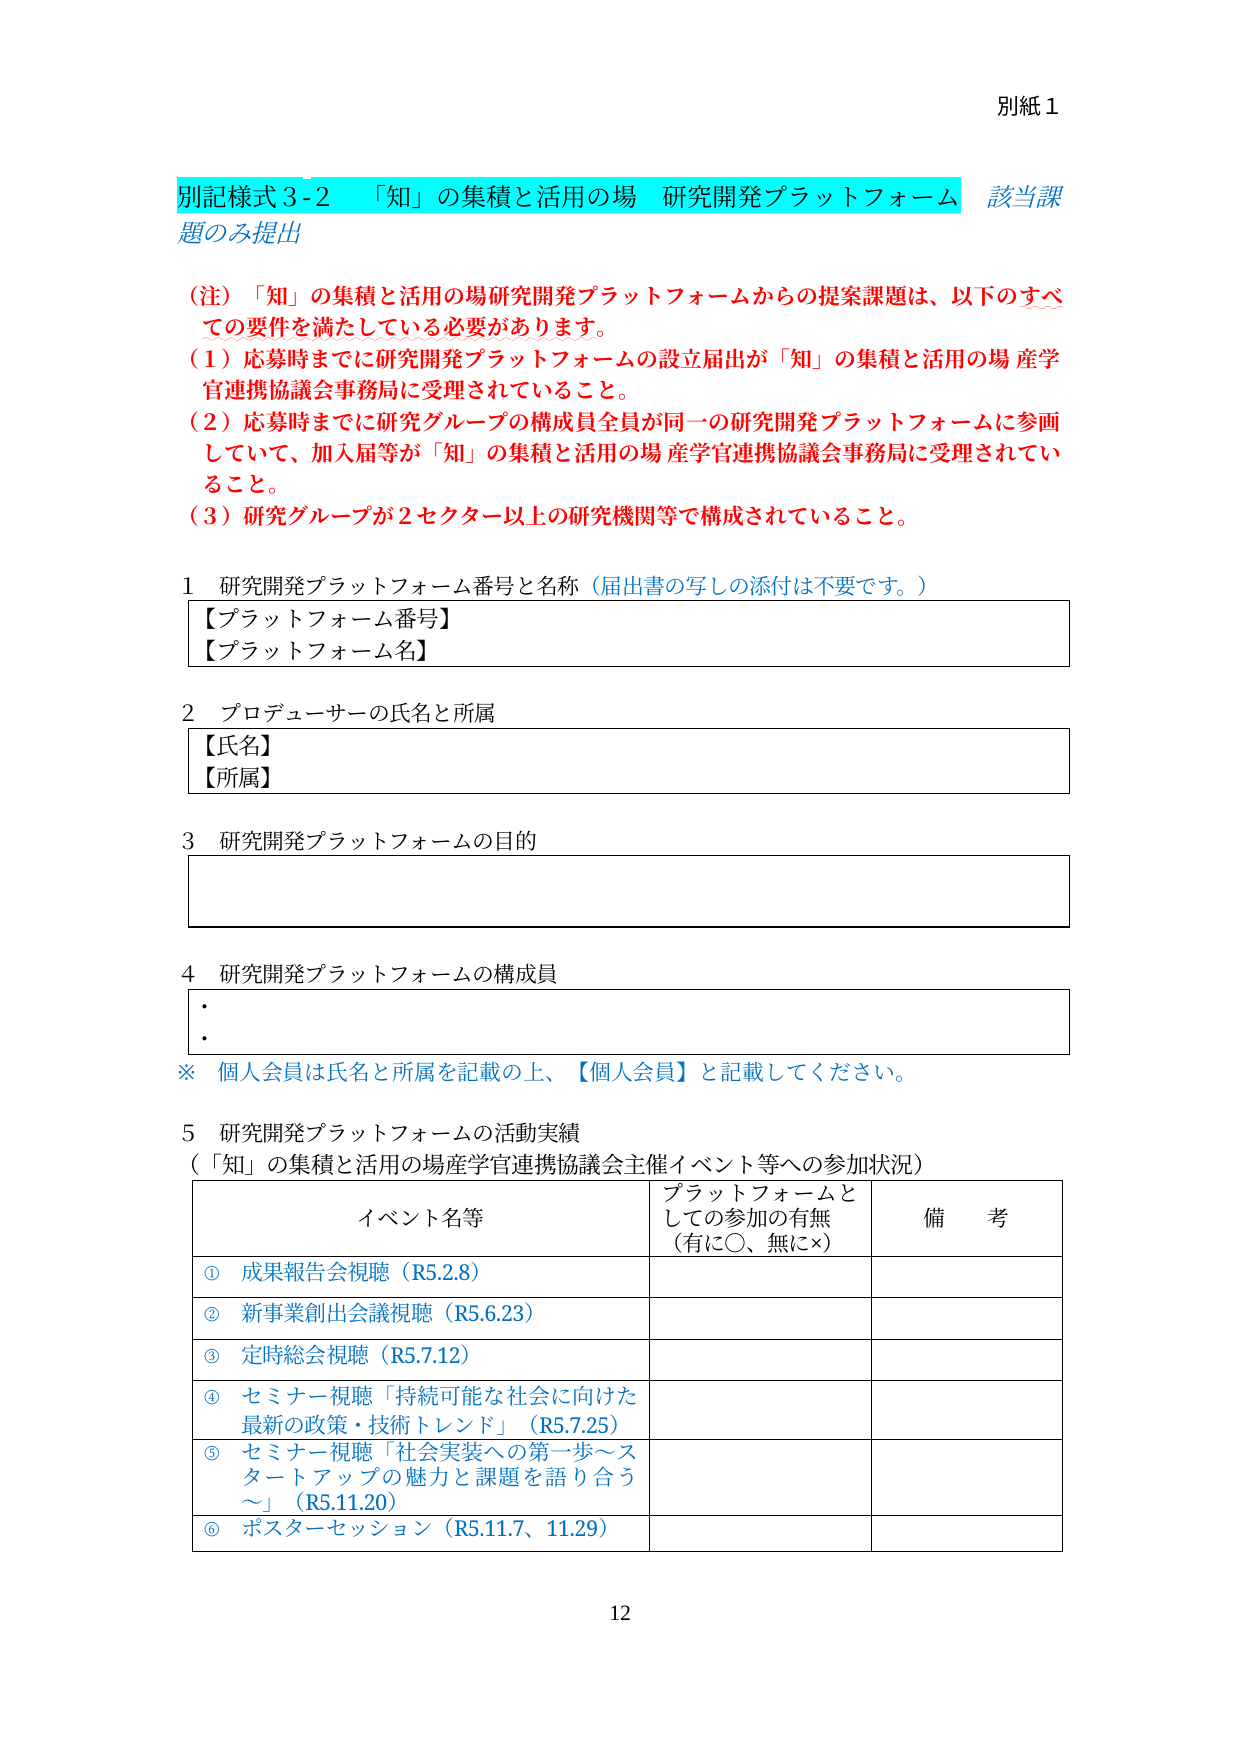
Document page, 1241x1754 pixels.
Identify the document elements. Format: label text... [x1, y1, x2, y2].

text （「知」の集積と活用の場産学官連携協議会主催イベント等への参加状況） [177, 1148, 1063, 1180]
table_header [189, 856, 1069, 926]
table_cell 新事業創出会議視聴（R5.6.23） [193, 1298, 649, 1339]
table_cell セミナー視聴「持続可能な社会に向けた最新の政策・技術トレンド」（R5.7.25） [193, 1381, 649, 1439]
table_cell [650, 1440, 871, 1515]
table_cell [872, 1257, 1062, 1297]
text ５ 研究開発プラットフォームの活動実績 [177, 1116, 1063, 1148]
table_cell [872, 1440, 1062, 1515]
table_cell [872, 1298, 1062, 1339]
text （２）応募時までに研究グループの構成員全員が同一の研究開発プラットフォームに参画していて、加入届等が「知」の集積と活用の場 産学官連携協議会事務局に受理されていること。 [177, 405, 1063, 499]
table_cell [650, 1381, 871, 1439]
text ３ 研究開発プラットフォームの目的 [177, 824, 1063, 855]
table_cell [872, 1381, 1062, 1439]
subtitle 別記様式３-２ 「知」の集積と活用の場 研究開発プラットフォーム 該当課題のみ提出 [177, 177, 1063, 249]
table_cell [650, 1257, 871, 1297]
table_header 【プラットフォーム番号】 【プラットフォーム名】 [189, 601, 1069, 666]
table_header プラットフォームとしての参加の有無 （有に○、無に×） [650, 1181, 871, 1256]
text （３）研究グループが２セクター以上の研究機関等で構成されていること。 [177, 499, 1063, 531]
text ２ プロデューサーの氏名と所属 [177, 696, 1063, 728]
table_cell セミナー視聴「社会実装への第一歩～スタートアップの魅力と課題を語り合う～」（R5.11.20） [193, 1440, 649, 1515]
table_header 【氏名】 【所属】 [189, 729, 1069, 793]
table_cell [650, 1298, 871, 1339]
table_cell 成果報告会視聴（R5.2.8） [193, 1257, 649, 1297]
table_cell [872, 1340, 1062, 1380]
text ４ 研究開発プラットフォームの構成員 [177, 957, 1063, 989]
text １ 研究開発プラットフォーム番号と名称（届出書の写しの添付は不要です。） [177, 569, 1063, 600]
text ※ 個人会員は氏名と所属を記載の上、【個人会員】と記載してください。 [177, 1055, 1063, 1087]
table_cell ポスターセッション（R5.11.7、11.29） [193, 1516, 649, 1551]
table_cell [650, 1340, 871, 1380]
table_header ・ ・ [189, 990, 1069, 1054]
text （１）応募時までに研究開発プラットフォームの設立届出が「知」の集積と活用の場 産学官連携協議会事務局に受理されていること。 [177, 342, 1063, 405]
table_cell [872, 1516, 1062, 1551]
table_cell [650, 1516, 871, 1551]
table_cell 定時総会視聴（R5.7.12） [193, 1340, 649, 1380]
text （注）「知」の集積と活用の場研究開発プラットフォームからの提案課題は、以下のすべての要件を満たしている必要があります。 [177, 279, 1063, 342]
table_header 備 考 [872, 1181, 1062, 1256]
table_header イベント名等 [193, 1181, 649, 1256]
